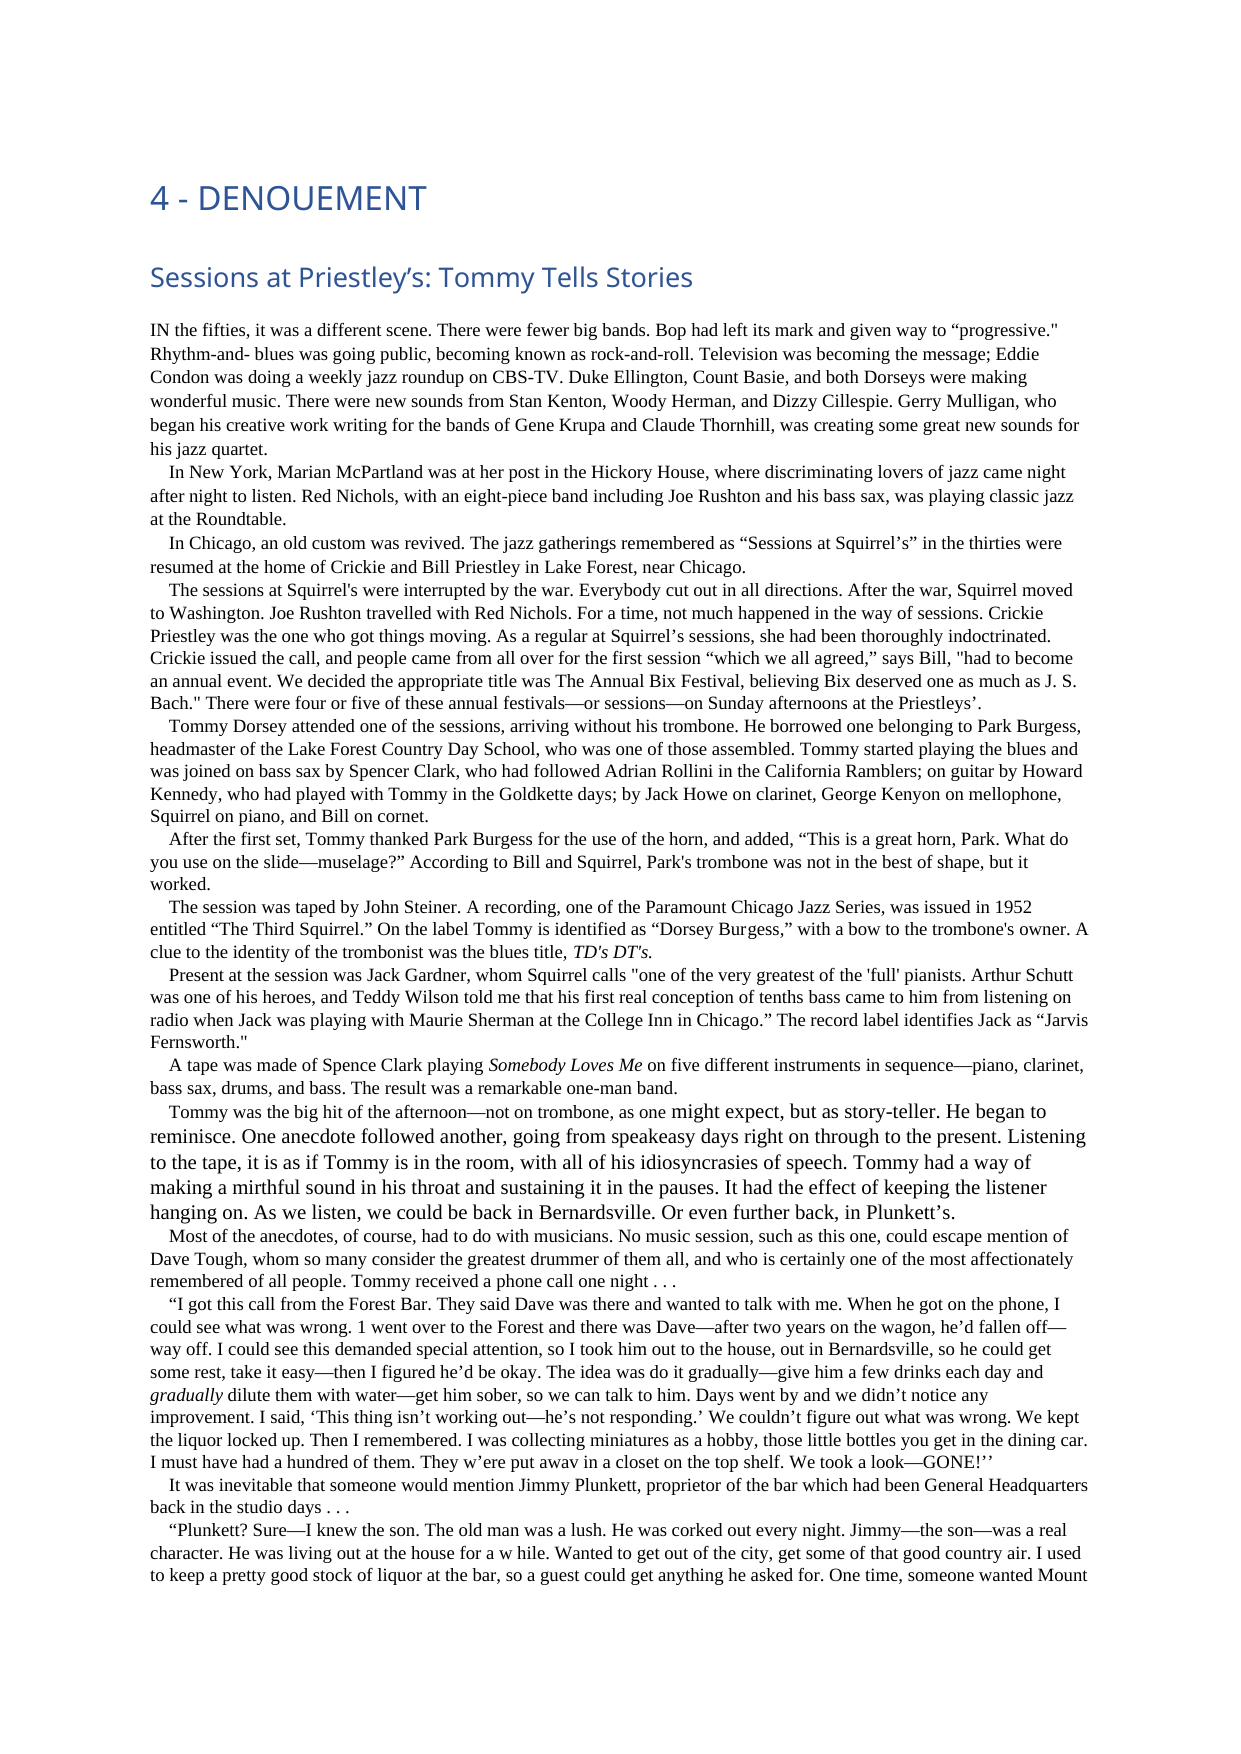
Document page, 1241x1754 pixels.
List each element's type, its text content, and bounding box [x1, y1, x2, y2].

text The sessions at Squirrel's were interrupted by the war. Everybody cut out in all directions. After the war, Squirrel moved to Washington. Joe Rushton travelled with Red Nichols. For a time, not much happened in the way of sessions. Crickie Priestley was the one who got things moving. As a regular at Squirrel’s sessions, she had been thoroughly indoctrinated. Crickie issued the call, and people came from all over for the first session “which we all agreed,” says Bill, "had to become an annual event. We decided the appropriate title was The Annual Bix Festival, believing Bix deserved one as much as J. S. Bach." There were four or five of these annual festivals—or sessions—on Sunday afternoons at the Priestleys’. [150, 579, 1090, 714]
text Present at the session was Jack Gardner, whom Squirrel calls "one of the very greatest of the 'full' pianists. Arthur Schutt was one of his heroes, and Teddy Wilson told me that his first real conception of tenths bass came to him from listening on radio when Jack was playing with Maurie Sherman at the College Inn in Chicago.” The record label identifies Jack as “Jarvis Fernsworth." [150, 963, 1090, 1053]
text IN the fifties, it was a different scene. There were fewer big bands. Bop had left its mark and given way to “progressive." Rhythm-and- blues was going public, becoming known as rock-and-roll. Television was becoming the message; Eddie Condon was doing a weekly jazz roundup on CBS-TV. Duke Ellington, Count Basie, and both Dorseys were making wonderful music. There were new sounds from Stan Kenton, Woody Herman, and Dizzy Cillespie. Gerry Mulligan, who began his creative work writing for the bands of Gene Krupa and Claude Thornhill, was creating some great new sounds for his jazz quartet. [150, 319, 1090, 459]
text In New York, Marian McPartland was at her post in the Hickory House, where discriminating lovers of jazz came night after night to listen. Red Nichols, with an eight-piece band including Joe Rushton and his bass sax, was playing classic jazz at the Roundtable. [150, 461, 1090, 530]
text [150, 1519, 1090, 1586]
subtitle Sessions at Priestley’s: Tommy Tells Stories [150, 259, 1090, 296]
subtitle 4 - DENOUEMENT [150, 175, 1090, 220]
text A tape was made of Spence Clark playing Somebody Loves Me on five different instruments in sequence—piano, clarinet, bass sax, drums, and bass. The result was a remarkable one-man band. [150, 1054, 1090, 1098]
text Tommy Dorsey attended one of the sessions, arriving without his trombone. He borrowed one belonging to Park Burgess, headmaster of the Lake Forest Country Day School, who was one of those assembled. Tommy started playing the blues and was joined on bass sax by Spencer Clark, who had followed Adrian Rollini in the California Ramblers; on guitar by Howard Kennedy, who had played with Tommy in the Goldkette days; by Jack Howe on clarinet, George Kenyon on mellophone, Squirrel on piano, and Bill on cornet. [150, 715, 1090, 827]
text “I got this call from the Forest Bar. They said Dave was there and wanted to talk with me. When he got on the phone, I could see what was wrong. 1 went over to the Forest and there was Dave—after two years on the wagon, he’d fallen off—way off. I could see this demanded special attention, so I took him out to the house, out in Bernardsville, so he could get some rest, take it easy—then I figured he’d be okay. The idea was do it gradually—give him a few drinks each day and gradually dilute them with water—get him sober, so we can talk to him. Days went by and we didn’t notice any improvement. I said, ‘This thing isn’t working out—he’s not responding.’ We couldn’t figure out what was wrong. We kept the liquor locked up. Then I remembered. I was collecting miniatures as a hobby, those little bottles you get in the dining car. I must have had a hundred of them. They w’ere put awav in a closet on the top shelf. We took a look—GONE!’’ [150, 1293, 1090, 1473]
text After the first set, Tommy thanked Park Burgess for the use of the horn, and added, “This is a great horn, Park. What do you use on the slide—muselage?” According to Bill and Squirrel, Park's trombone was not in the best of shape, but it worked. [150, 828, 1090, 895]
text Most of the anecdotes, of course, had to do with musicians. No music session, such as this one, could escape mention of Dave Tough, whom so many consider the greatest drummer of them all, and who is certainly one of the most affectionately remembered of all people. Tommy received a phone call one night . . . [150, 1225, 1090, 1292]
text In Chicago, an old custom was revived. The jazz gatherings remembered as “Sessions at Squirrel’s” in the thirties were resumed at the home of Crickie and Bill Priestley in Lake Forest, near Chicago. [150, 532, 1090, 577]
text Tommy was the big hit of the afternoon—not on trombone, as one might expect, but as story-teller. He began to reminisce. One anecdote followed another, going from speakeasy days right on through to the present. Listening to the tape, it is as if Tommy is in the room, with all of his idiosyncrasies of speech. Tommy had a way of making a mirthful sound in his throat and sustaining it in the pauses. It had the effect of keeping the listener hanging on. As we listen, we could be back in Bernardsville. Or even further back, in Plunkett’s. [150, 1099, 1090, 1224]
text The session was taped by John Steiner. A recording, one of the Paramount Chicago Jazz Series, was issued in 1952 entitled “The Third Squirrel.” On the label Tommy is identified as “Dorsey Burgess,” with a bow to the trombone's owner. A clue to the identity of the trombonist was the blues title, TD's DT's. [150, 896, 1090, 962]
text It was inevitable that someone would mention Jimmy Plunkett, proprietor of the bar which had been General Headquarters back in the studio days . . . [150, 1474, 1090, 1518]
